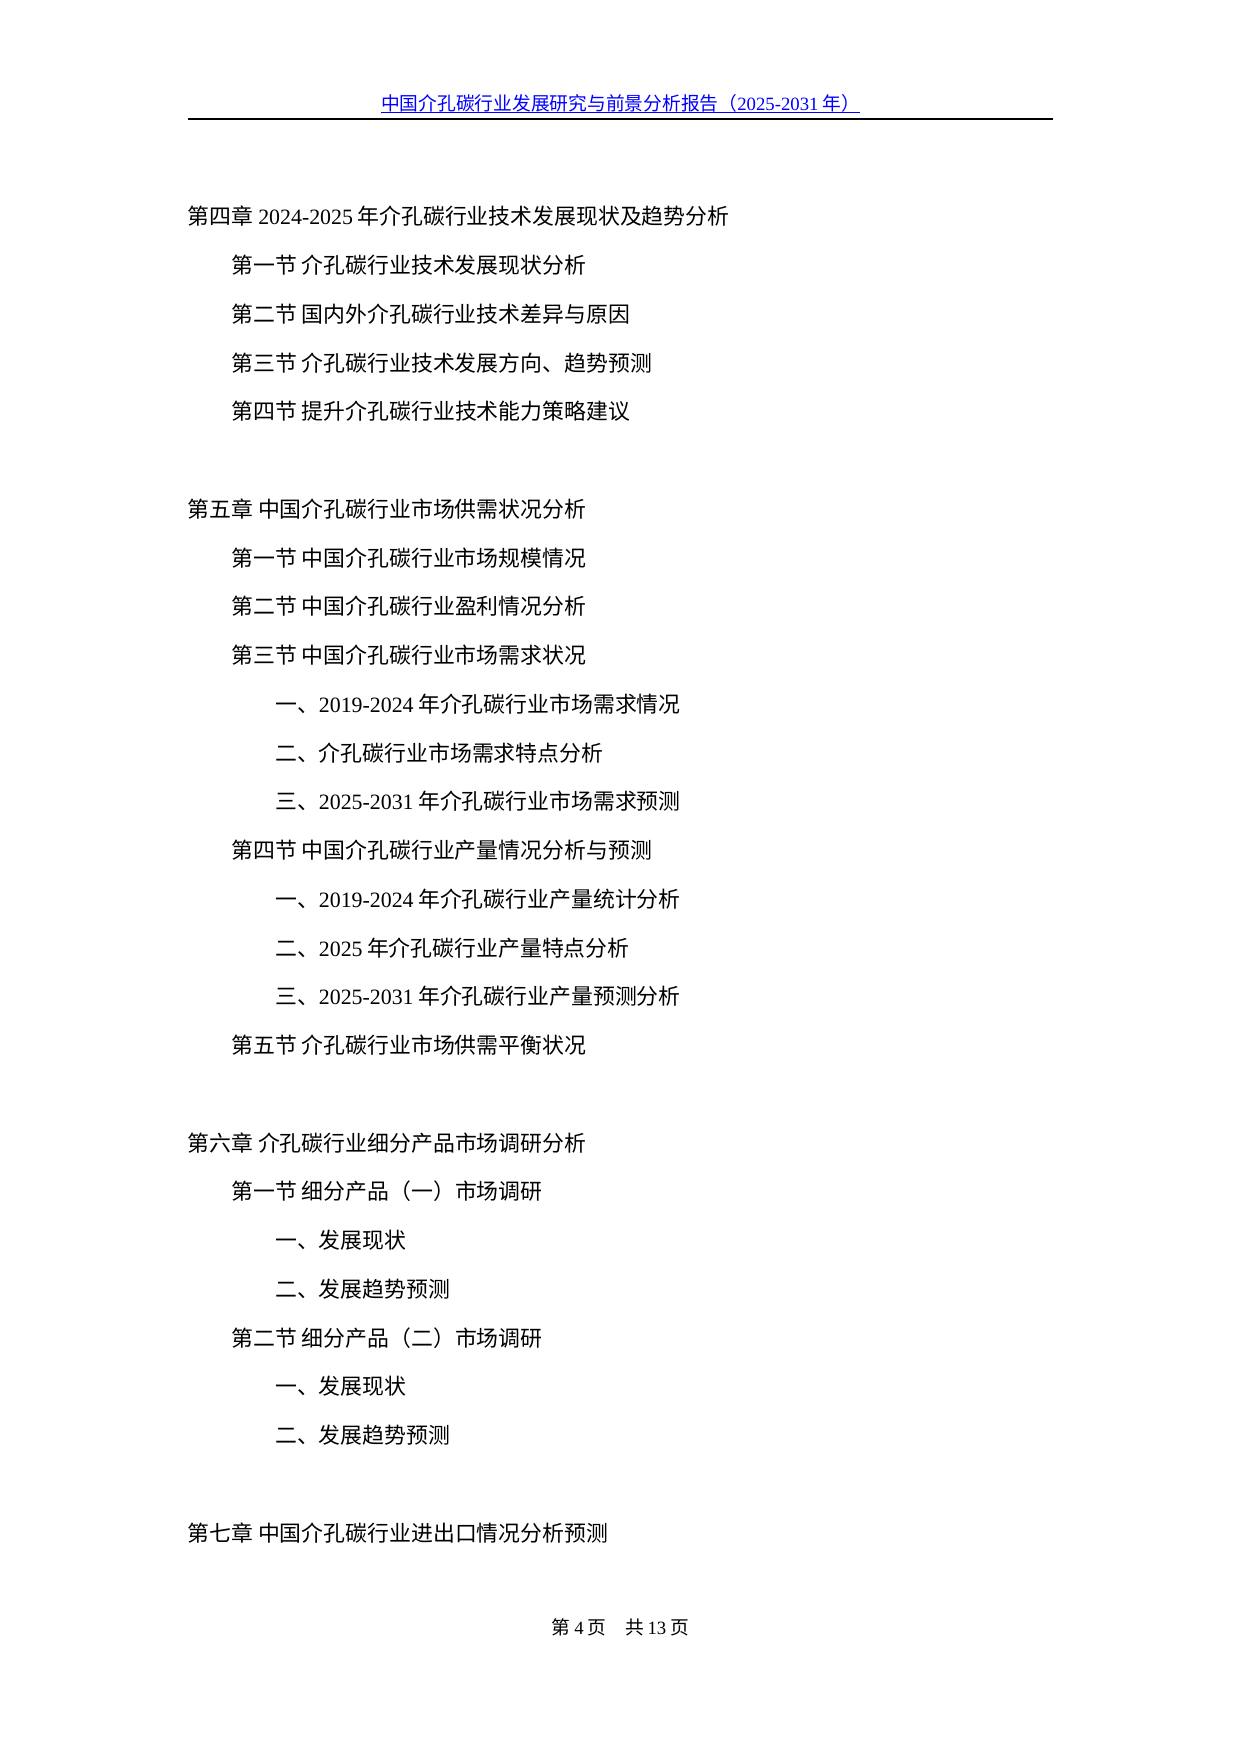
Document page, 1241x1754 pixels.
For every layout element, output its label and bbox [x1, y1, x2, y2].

text [187, 150, 1053, 1548]
